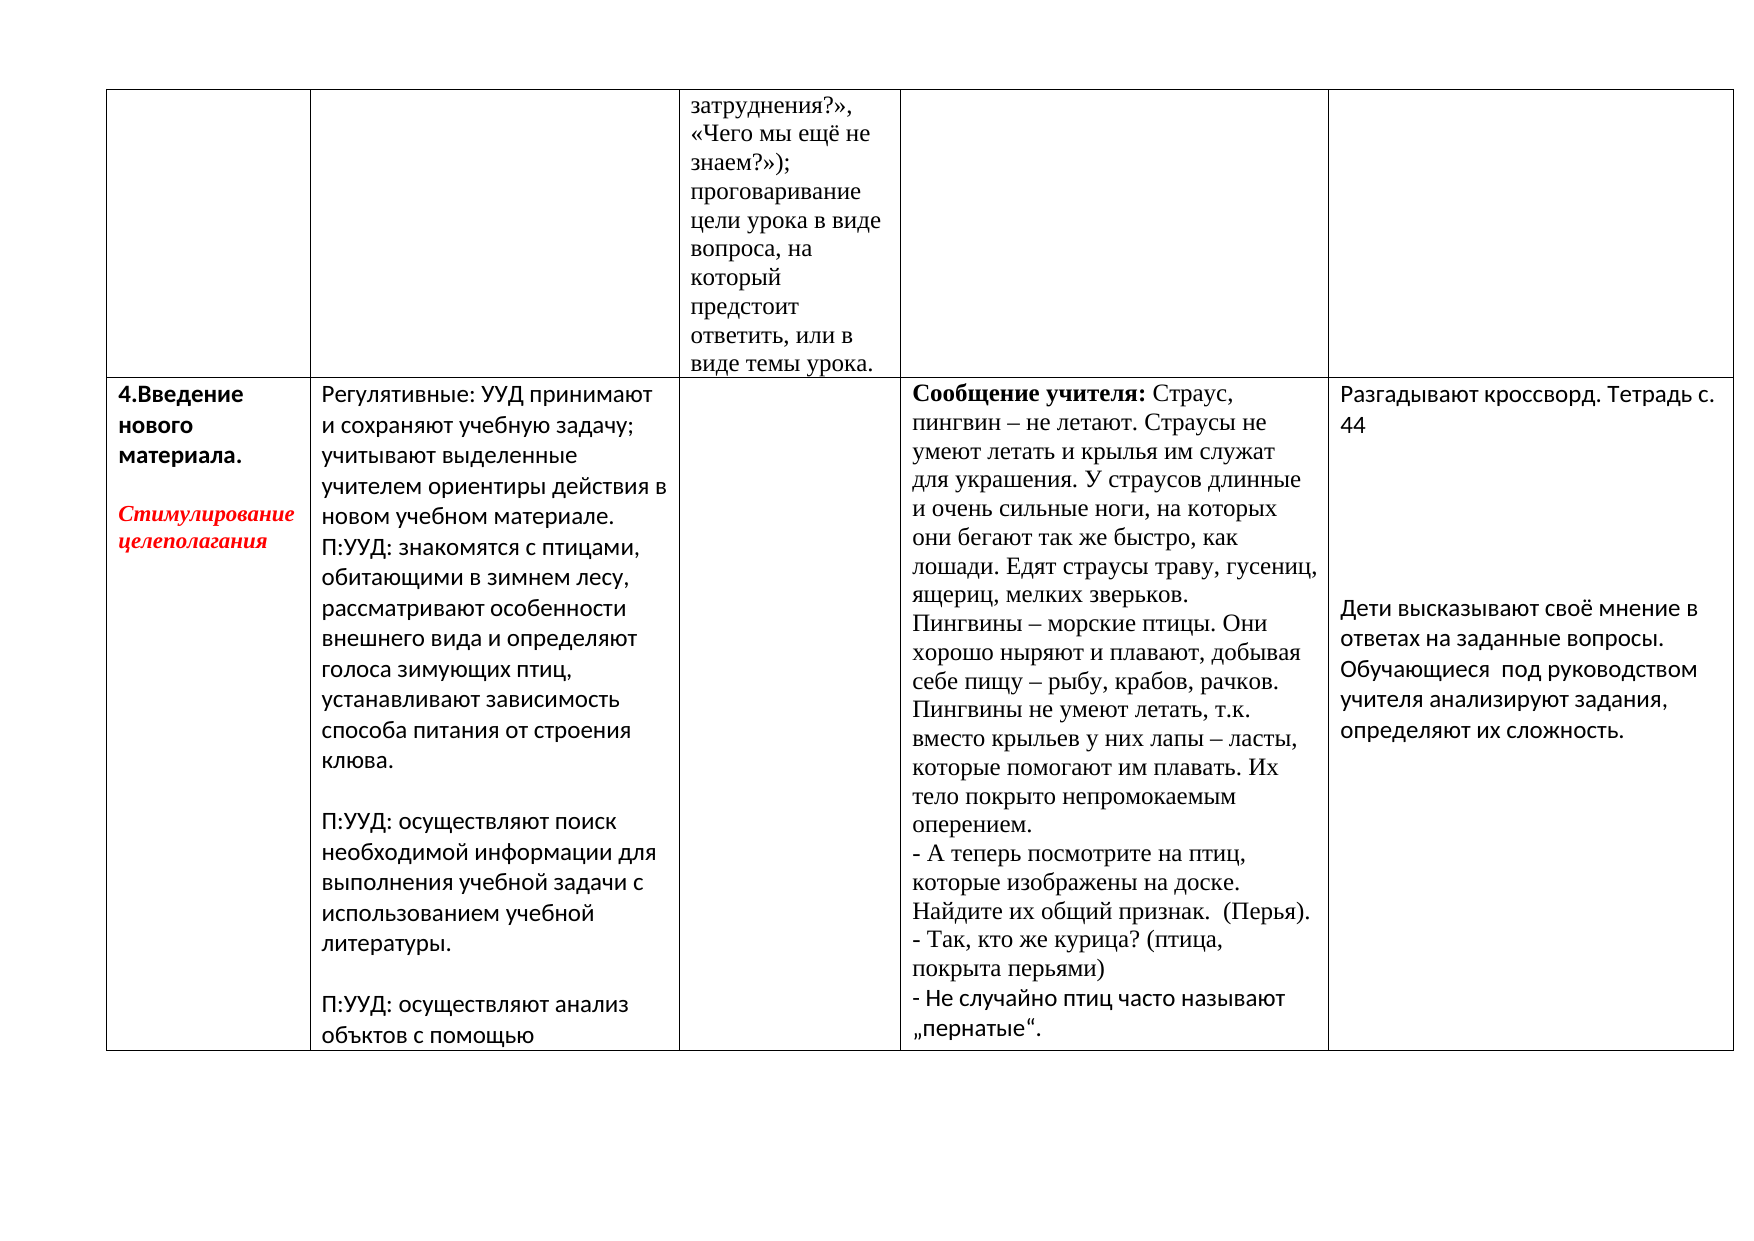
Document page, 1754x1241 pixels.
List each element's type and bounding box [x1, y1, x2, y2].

table_cell [107, 378, 310, 1050]
table_cell [901, 378, 1328, 1050]
table_cell [311, 90, 679, 377]
table_cell [680, 90, 900, 377]
table_cell [107, 90, 310, 377]
table_cell [1329, 90, 1733, 377]
table_cell [901, 90, 1328, 377]
table_cell [680, 378, 900, 1050]
table_cell [1329, 378, 1733, 1050]
table_cell [311, 378, 679, 1050]
